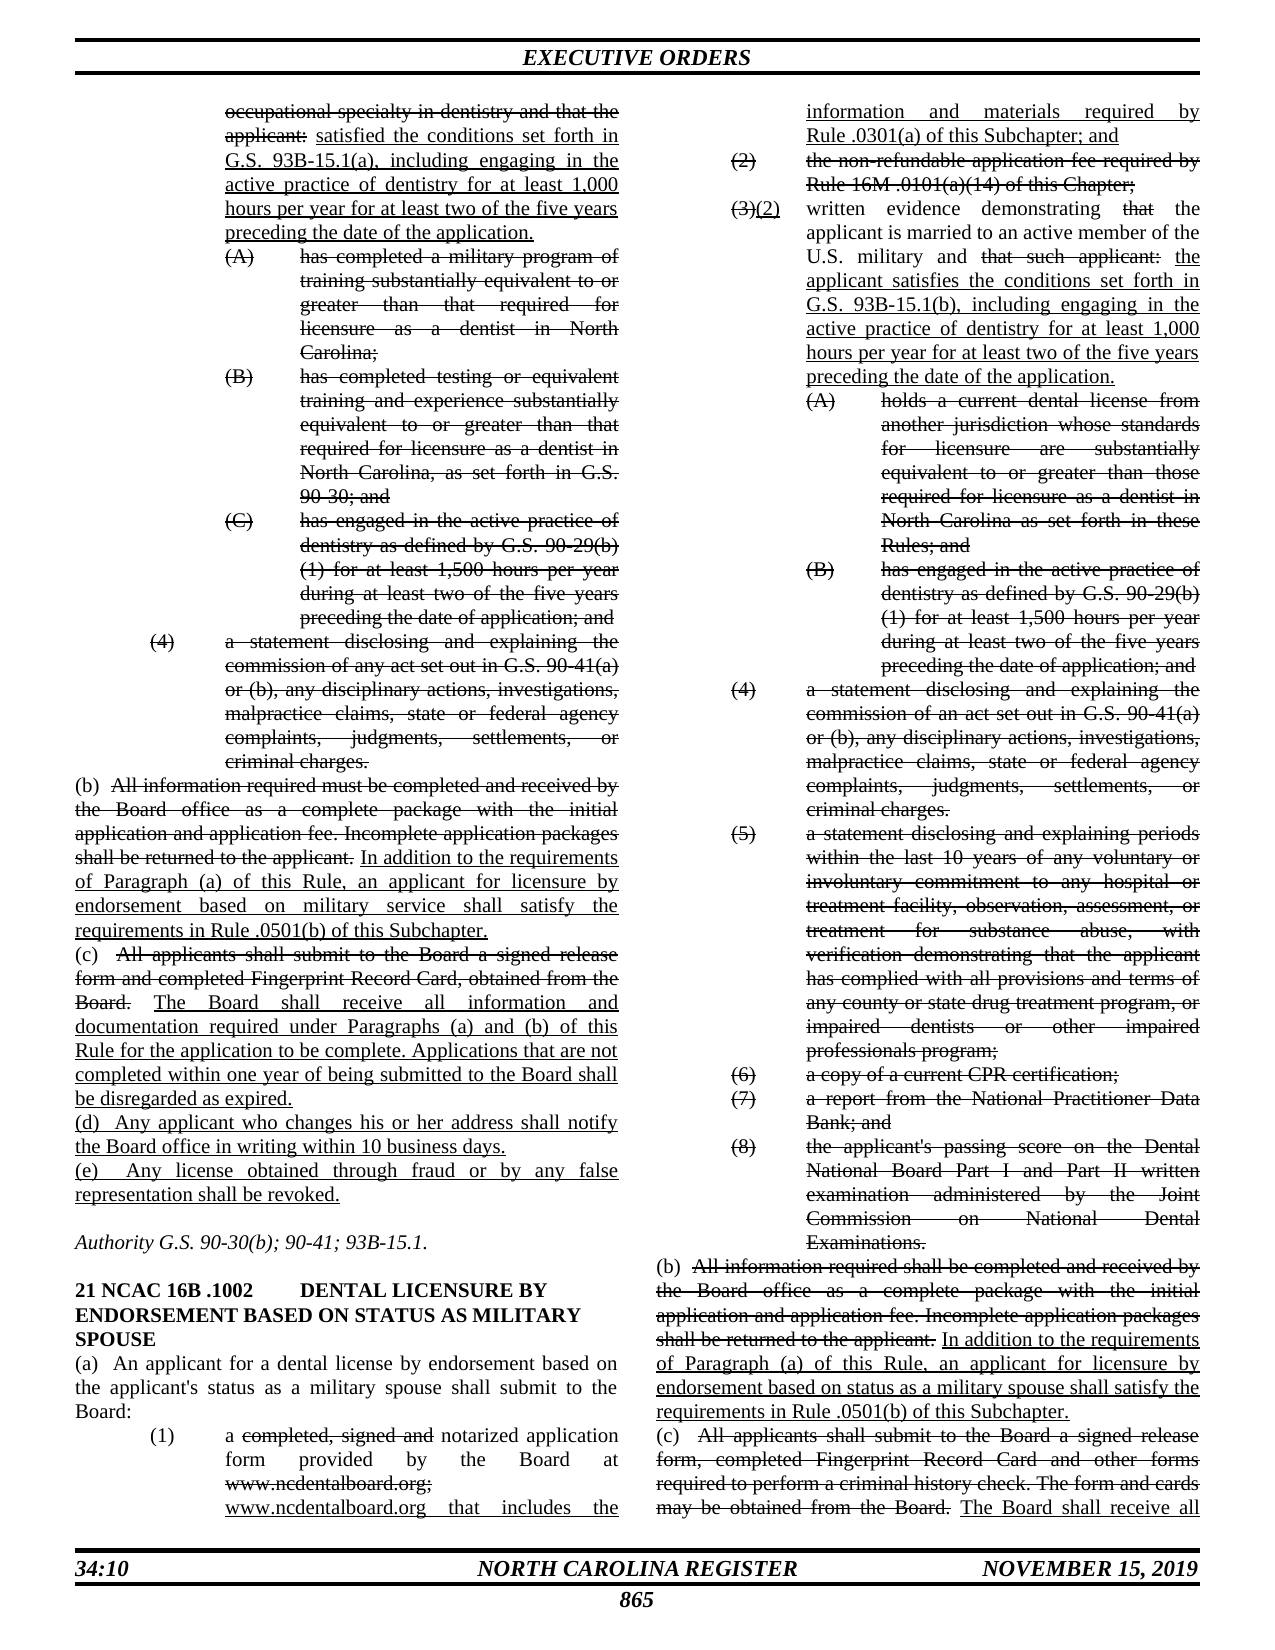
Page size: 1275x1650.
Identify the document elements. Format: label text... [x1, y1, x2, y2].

text (b) All information required shall be completed and received by the Board office as a complete package with the initial application and application fee. Incomplete application packages shall be returned to the applicant. In addition to the requirements of Paragraph (a) of this Rule, an applicant for licensure by endorsement based on status as a military spouse shall satisfy the requirements in Rule .0501(b) of this Subchapter. [656, 1317, 1200, 1371]
text (4) a statement disclosing and explaining the commission of an act set out in G.S. 90-41(a) or (b), any disciplinary actions, investigations, malpractice claims, state or federal agency complaints, judgments, settlements, or criminal charges. [731, 677, 1200, 821]
text (4) a statement disclosing and explaining the commission of any act set out in G.S. 90-41(a) or (b), any disciplinary actions, investigations, malpractice claims, state or federal agency complaints, judgments, settlements, or criminal charges. [150, 629, 619, 773]
text (b) All information required must be completed and received by the Board office as a complete package with the initial application and application fee. Incomplete application packages shall be returned to the applicant. In addition to the requirements of Paragraph (a) of this Rule, an applicant for licensure by endorsement based on military service shall satisfy the requirements in Rule .0501(b) of this Subchapter. [75, 773, 619, 834]
text (d) Any applicant who changes his or her address shall notify the Board office in writing within 10 business days. [75, 1110, 619, 1158]
text (5) a statement disclosing and explaining periods within the last 10 years of any voluntary or involuntary commitment to any hospital or treatment facility, observation, assessment, or treatment for substance abuse, with verification demonstrating that the applicant has complied with all provisions and terms of any county or state drug treatment program, or impaired dentists or other impaired professionals program; [731, 821, 1200, 1062]
text (e) Any license obtained through fraud or by any false representation shall be revoked. [75, 1158, 619, 1179]
text (B) has completed testing or equivalent training and experience substantially equivalent to or greater than that required for licensure as a dentist in North Carolina, as set forth in G.S. 90-30; and [225, 364, 619, 508]
text (c) All applicants shall submit to the Board a signed release form and completed Fingerprint Record Card, obtained from the Board. The Board shall receive all information and documentation required under Paragraphs (a) and (b) of this Rule for the application to be complete. Applications that are not completed within one year of being submitted to the Board shall be disregarded as expired. [75, 980, 619, 1110]
text (6) a copy of a current CPR certification; [731, 1062, 1200, 1086]
text (e) Any license obtained through fraud or by any false representation shall be revoked. [75, 1180, 619, 1206]
text (a) An applicant for a dental license by endorsement based on the applicant's status as a military spouse shall submit to the Board: [75, 1351, 619, 1423]
text (A) holds a current dental license from another jurisdiction whose standards for licensure are substantially equivalent to or greater than those required for licensure as a dentist in North Carolina as set forth in these Rules; and [806, 388, 1200, 557]
text (8) the applicant's passing score on the Dental National Board Part I and Part II written examination administered by the Joint Commission on National Dental Examinations. [731, 1134, 1200, 1254]
text (2) the non-refundable application fee required by Rule 16M .0101(a)(14) of this Chapter; [731, 147, 1200, 196]
text Authority G.S. 90-30(b); 90-41; 93B-15.1. [75, 1230, 619, 1254]
text (b) All information required must be completed and received by the Board office as a complete package with the initial application and application fee. Incomplete application packages shall be returned to the applicant. In addition to the requirements of Paragraph (a) of this Rule, an applicant for licensure by endorsement based on military service shall satisfy the requirements in Rule .0501(b) of this Subchapter. [75, 835, 619, 890]
text (7) a report from the National Practitioner Data Bank; and [731, 1086, 1200, 1134]
text 21 ncac 16b .1002 DENTAL LICENSURE BY ENDORSEMENT BASED ON STATUS AS MILITARY SPOUSE [75, 1278, 619, 1351]
text (A) has completed a military program of training substantially equivalent to or greater than that required for licensure as a dentist in North Carolina; [225, 244, 619, 364]
text (3)(2) written evidence demonstrating that the applicant is married to an active member of the U.S. military and that such applicant: the applicant satisfies the conditions set forth in G.S. 93B-15.1(b), including engaging in the active practice of dentistry for at least 1,000 hours per year for at least two of the five years preceding the date of the application. [731, 196, 1200, 388]
text (C) has engaged in the active practice of dentistry as defined by G.S. 90-29(b)(1) for at least 1,500 hours per year during at least two of the five years preceding the date of application; and [225, 508, 619, 629]
text (B) has engaged in the active practice of dentistry as defined by G.S. 90-29(b)(1) for at least 1,500 hours per year during at least two of the five years preceding the date of application; and [806, 557, 1200, 677]
